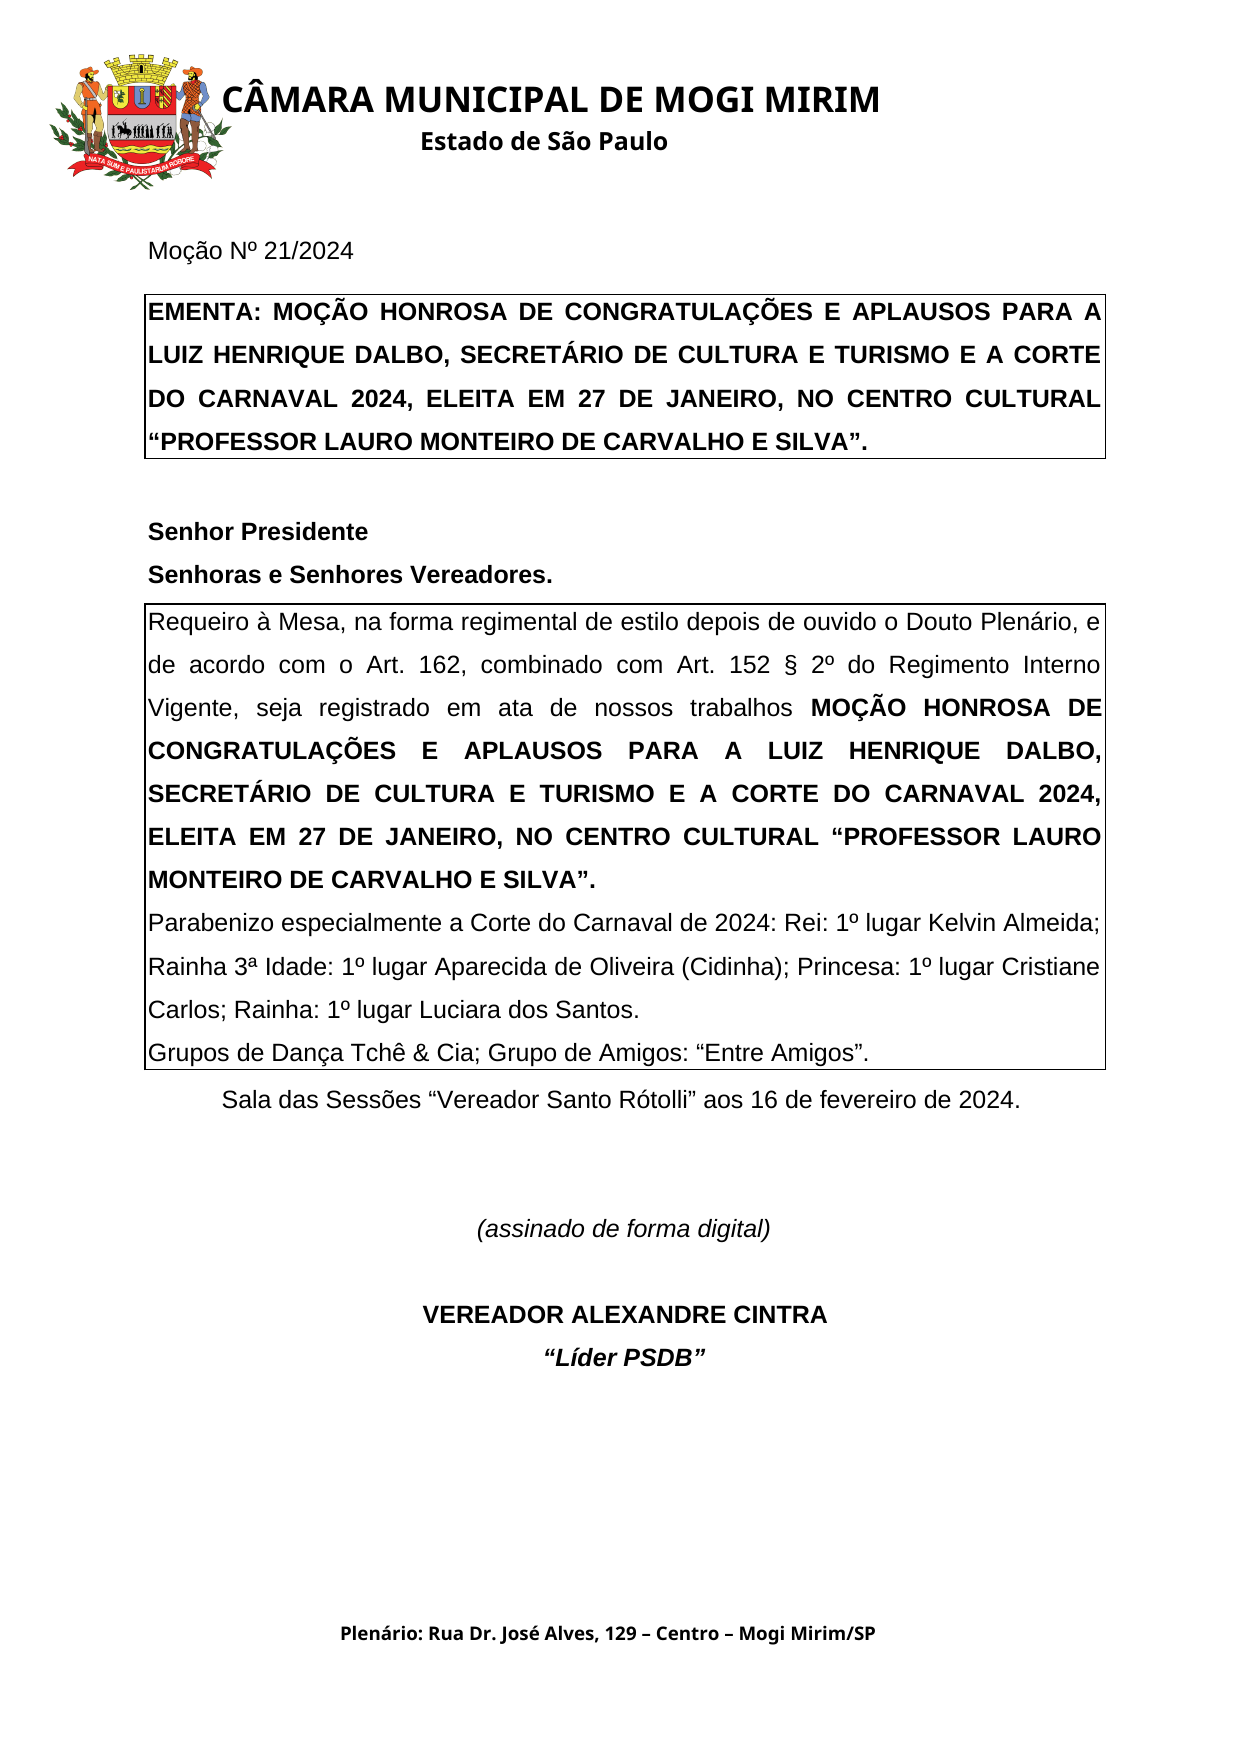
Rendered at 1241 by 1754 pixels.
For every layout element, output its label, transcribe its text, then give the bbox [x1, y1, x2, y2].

text Senhoras e Senhores Vereadores. [148, 560, 1103, 588]
text Parabenizo especialmente a Corte do Carnaval de 2024: Rei: 1º lugar Kelvin Almeida; Rainha 3ª Idade: 1º lugar Aparecida de Oliveira (Cidinha); Princesa: 1º lugar Cristiane Carlos; Rainha: 1º lugar Luciara dos Santos. [146, 905, 1105, 1023]
text VEREADOR ALEXANDRE CINTRA [148, 1300, 1103, 1329]
text (assinado de forma digital) [148, 1214, 1103, 1243]
text “Líder PSDB” [148, 1343, 1103, 1372]
text Sala das Sessões “Vereador Santo Rótolli” aos 16 de fevereiro de 2024. [148, 1084, 1103, 1113]
text Moção Nº 21/2024 [148, 236, 1103, 265]
text EMENTA: MOÇÃO HONROSA DE CONGRATULAÇÕES E APLAUSOS PARA A LUIZ HENRIQUE DALBO, SECRETÁRIO DE CULTURA E TURISMO E A CORTE DO CARNAVAL 2024, ELEITA EM 27 DE JANEIRO, NO CENTRO CULTURAL “PROFESSOR LAURO MONTEIRO DE CARVALHO E SILVA”. [146, 295, 1105, 458]
text Senhor Presidente [148, 517, 1103, 545]
text Grupos de Dança Tchê & Cia; Grupo de Amigos: “Entre Amigos”. [146, 1034, 1105, 1069]
text Requeiro à Mesa, na forma regimental de estilo depois de ouvido o Douto Plenário, e de acordo com o Art. 162, combinado com Art. 152 § 2º do Regimento Interno Vigente, seja registrado em ata de nossos trabalhos MOÇÃO HONROSA DE CONGRATULAÇÕES E APLAUSOS PARA A LUIZ HENRIQUE DALBO, SECRETÁRIO DE CULTURA E TURISMO E A CORTE DO CARNAVAL 2024, ELEITA EM 27 DE JANEIRO, NO CENTRO CULTURAL “PROFESSOR LAURO MONTEIRO DE CARVALHO E SILVA”. [146, 605, 1105, 894]
picture [26, 42, 253, 202]
